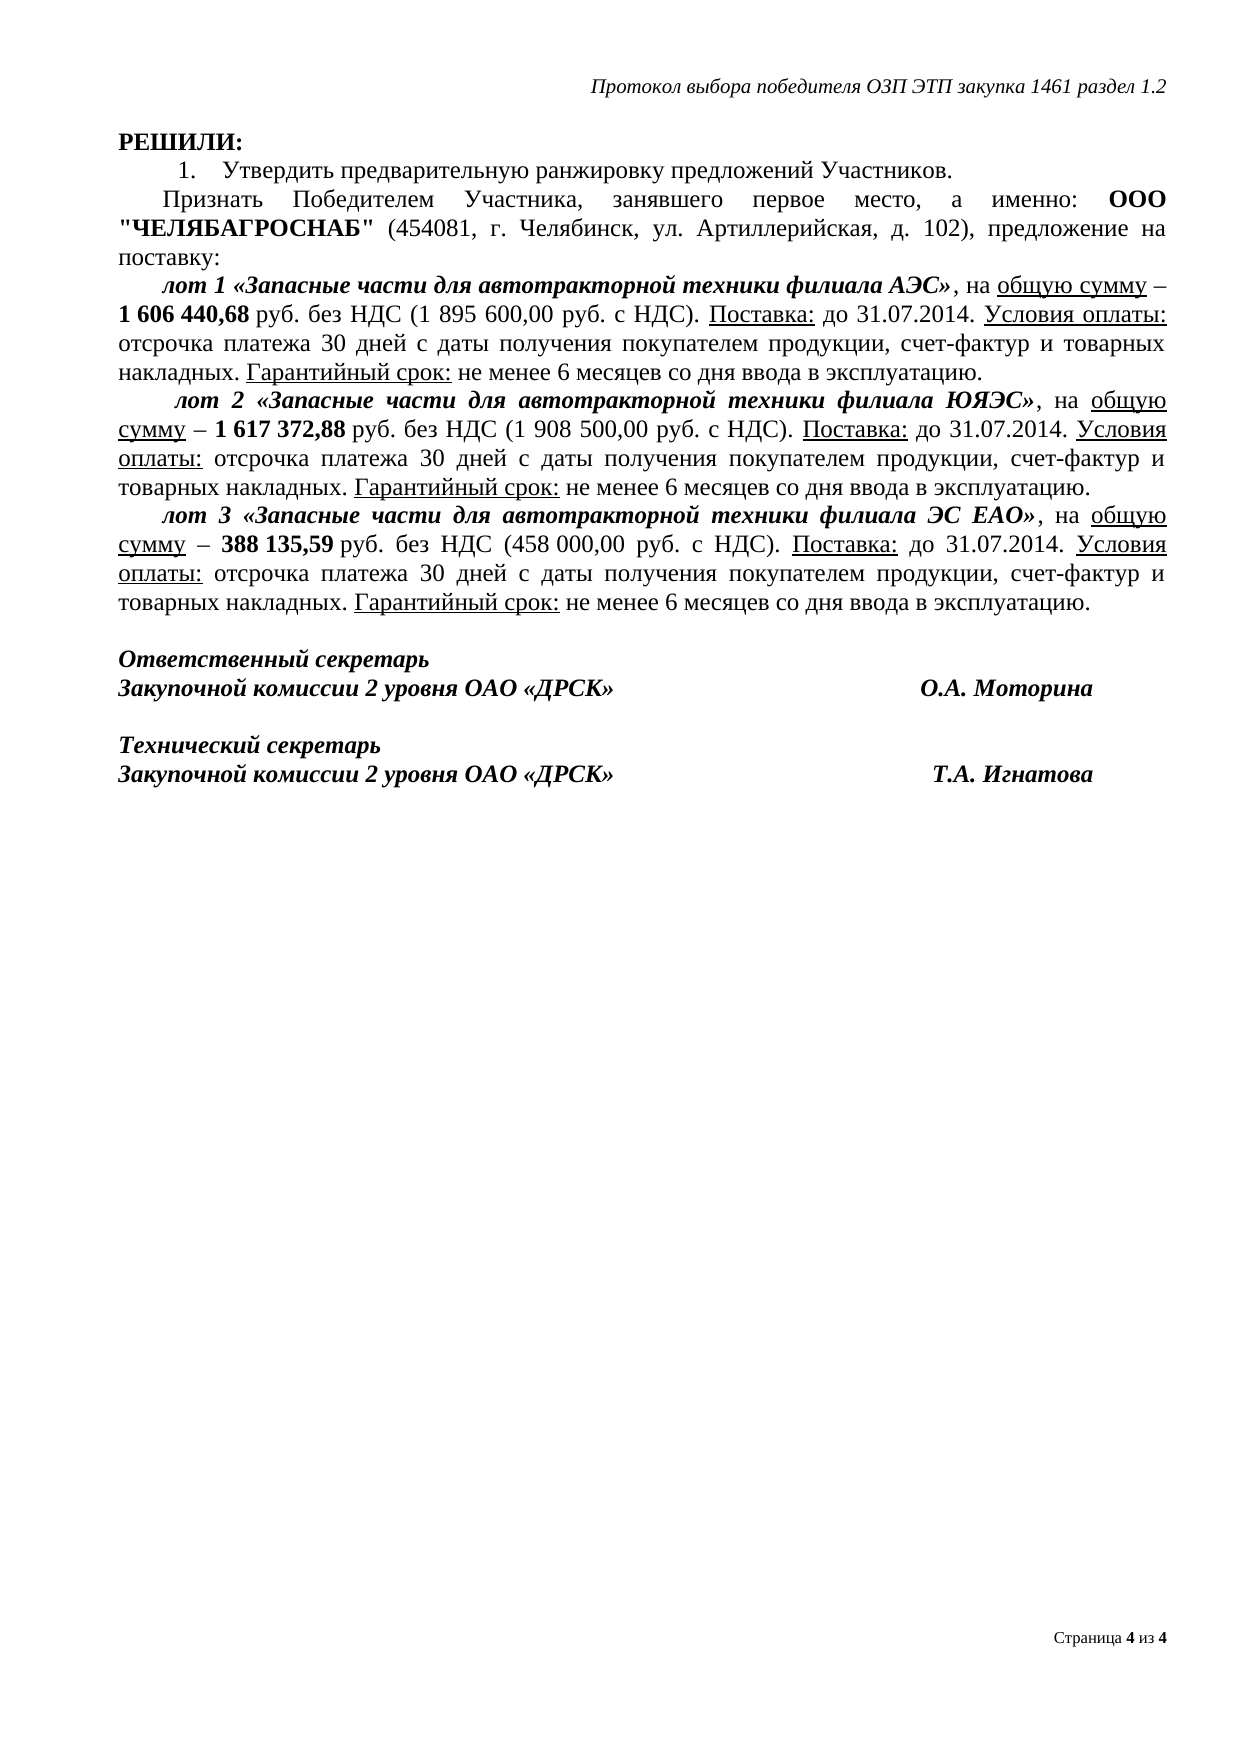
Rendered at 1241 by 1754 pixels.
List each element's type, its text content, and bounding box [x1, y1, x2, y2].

text Закупочной комиссии 2 уровня ОАО «ДРСК» О.А. Моторина [118, 673, 1167, 702]
text РЕШИЛИ: [118, 127, 1167, 155]
text Закупочной комиссии 2 уровня ОАО «ДРСК» Т.А. Игнатова [118, 759, 1167, 788]
text Технический секретарь [118, 730, 1167, 759]
text Ответственный секретарь [118, 644, 1167, 673]
text Признать Победителем Участника, занявшего первое место, а именно: ООО "ЧЕЛЯБАГРОСНАБ" (454081, г. Челябинск, ул. Артиллерийская, д. 102), предложение на поставку: [118, 184, 1167, 270]
list Утвердить предварительную ранжировку предложений Участников. [118, 155, 1167, 184]
